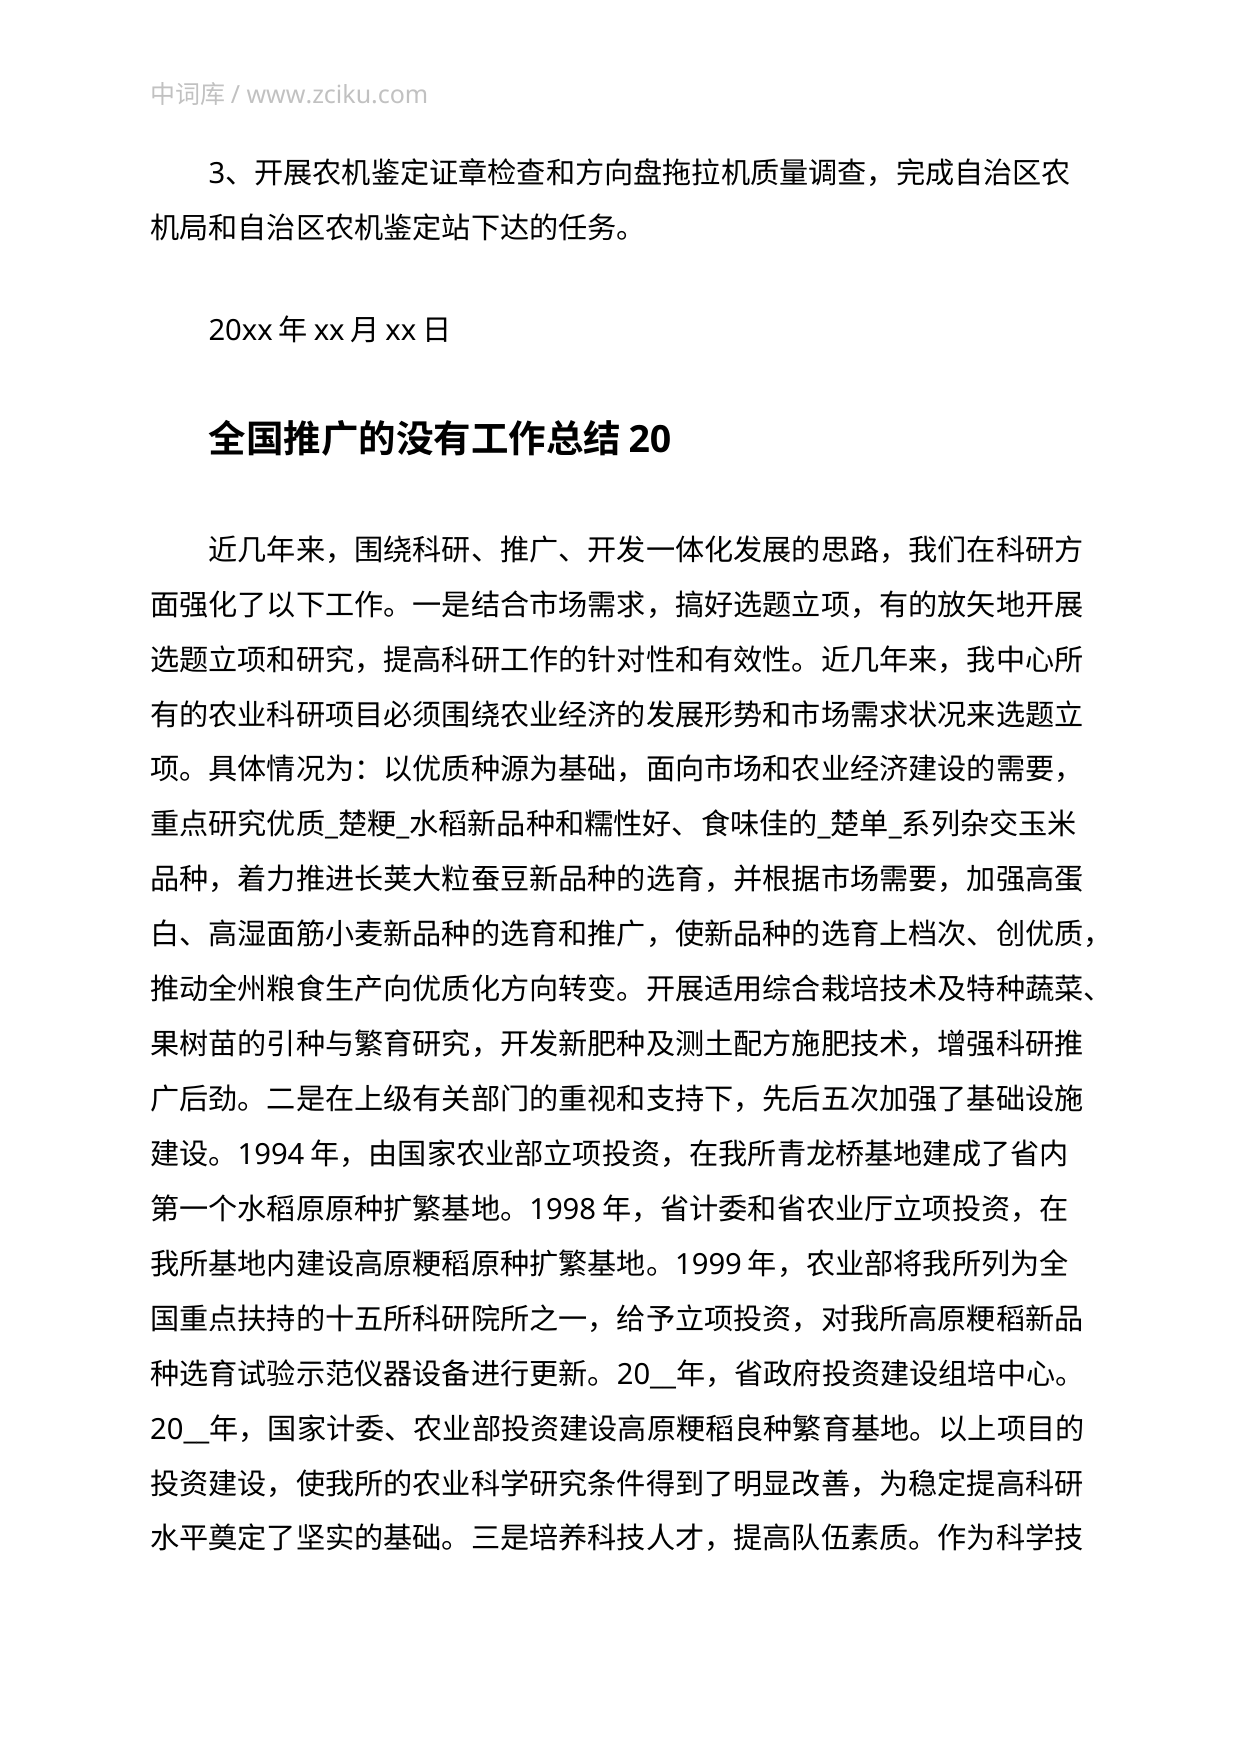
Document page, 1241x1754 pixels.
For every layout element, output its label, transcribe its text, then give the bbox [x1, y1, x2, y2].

text 全国推广的没有工作总结20 [150, 409, 1090, 463]
text 20xx年xx月xx日 [150, 307, 1090, 349]
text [150, 526, 1090, 1557]
text 3、开展农机鉴定证章检查和方向盘拖拉机质量调查，完成自治区农机局和自治区农机鉴定站下达的任务。 [150, 150, 1090, 247]
